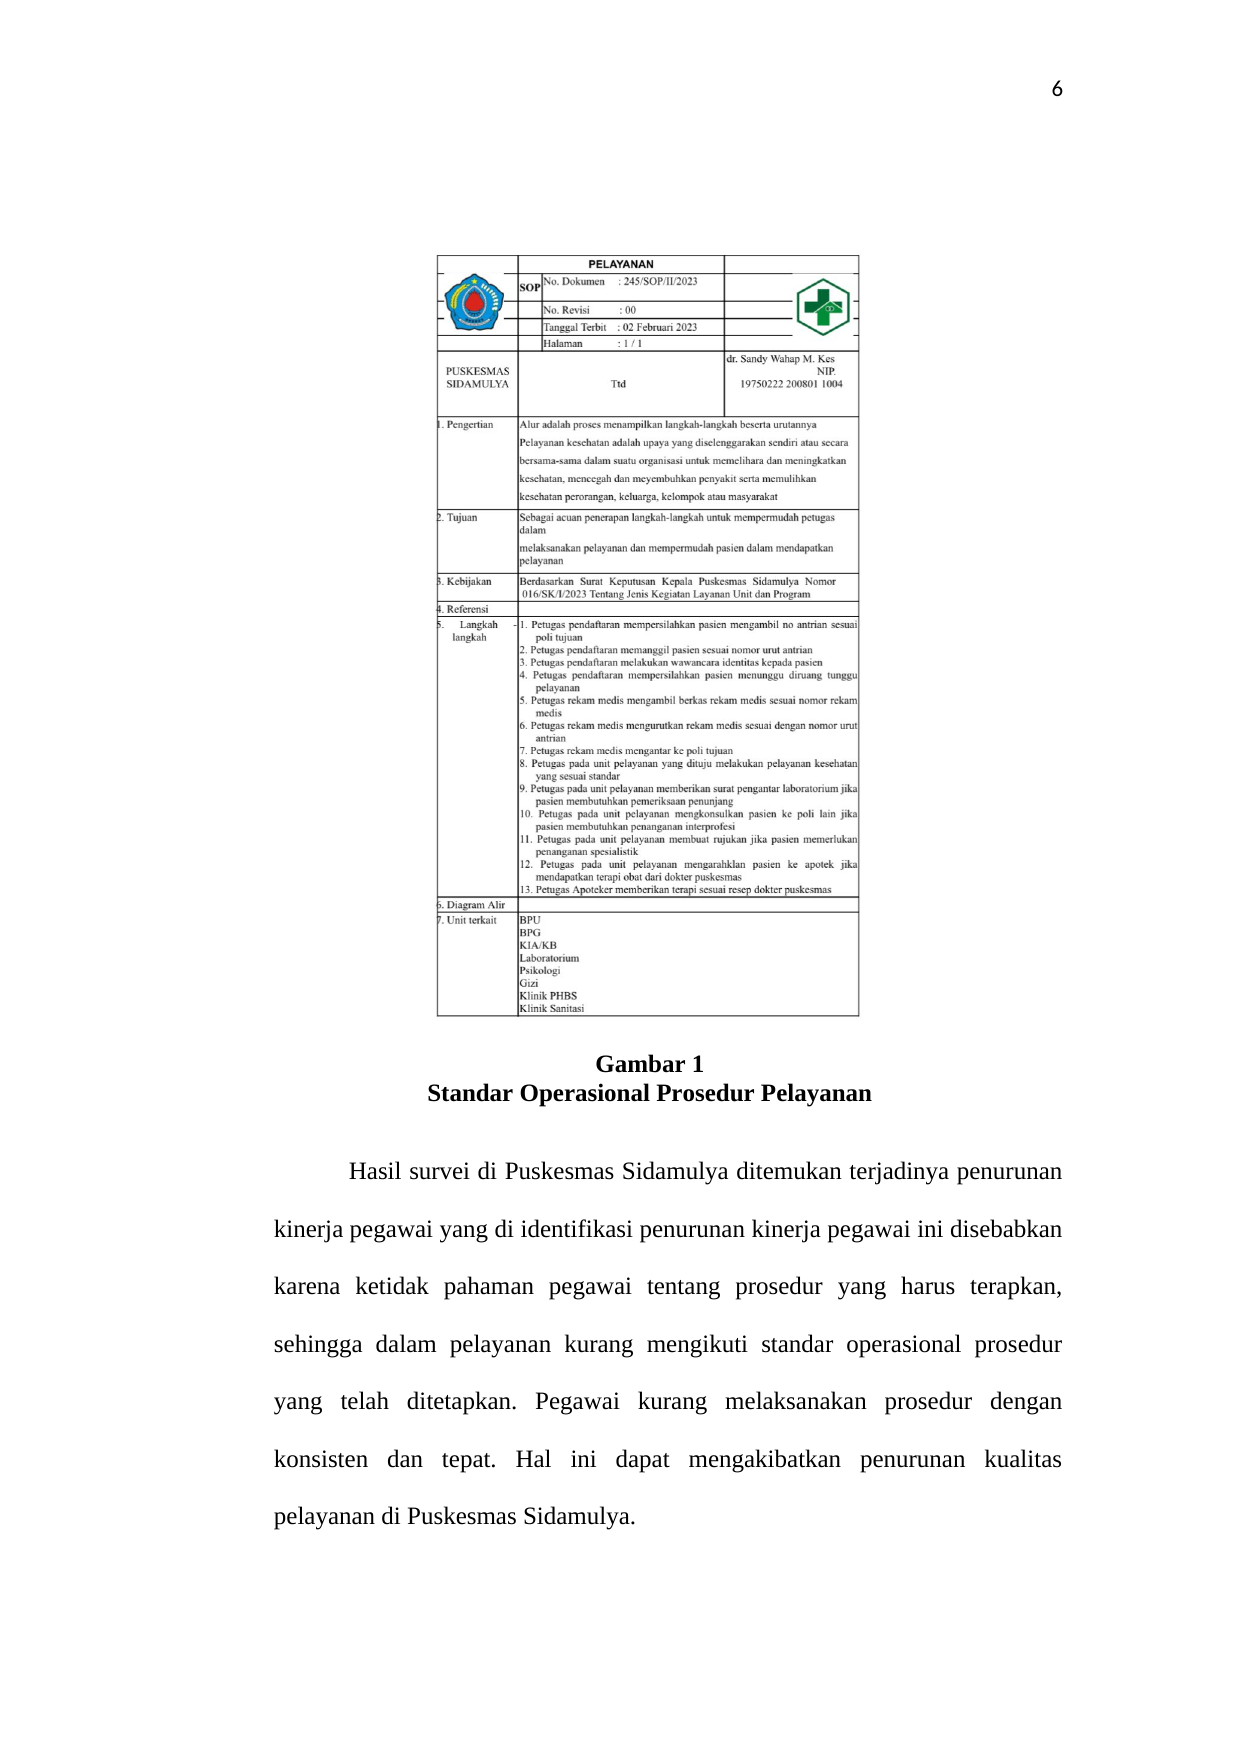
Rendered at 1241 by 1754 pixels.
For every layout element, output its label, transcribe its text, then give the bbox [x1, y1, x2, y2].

text Gambar 1 [236, 1049, 1063, 1078]
text Hasil survei di Puskesmas Sidamulya ditemukan terjadinya penurunan kinerja pegawai yang di identifikasi penurunan kinerja pegawai ini disebabkan karena ketidak pahaman pegawai tentang prosedur yang harus terapkan, sehingga dalam pelayanan kurang mengikuti standar operasional prosedur yang telah ditetapkan. Pegawai kurang melaksanakan prosedur dengan konsisten dan tepat. Hal ini dapat mengakibatkan penurunan kualitas pelayanan di Puskesmas Sidamulya. [274, 1156, 1063, 1530]
text Standar Operasional Prosedur Pelayanan [236, 1078, 1063, 1107]
picture [415, 236, 885, 1029]
